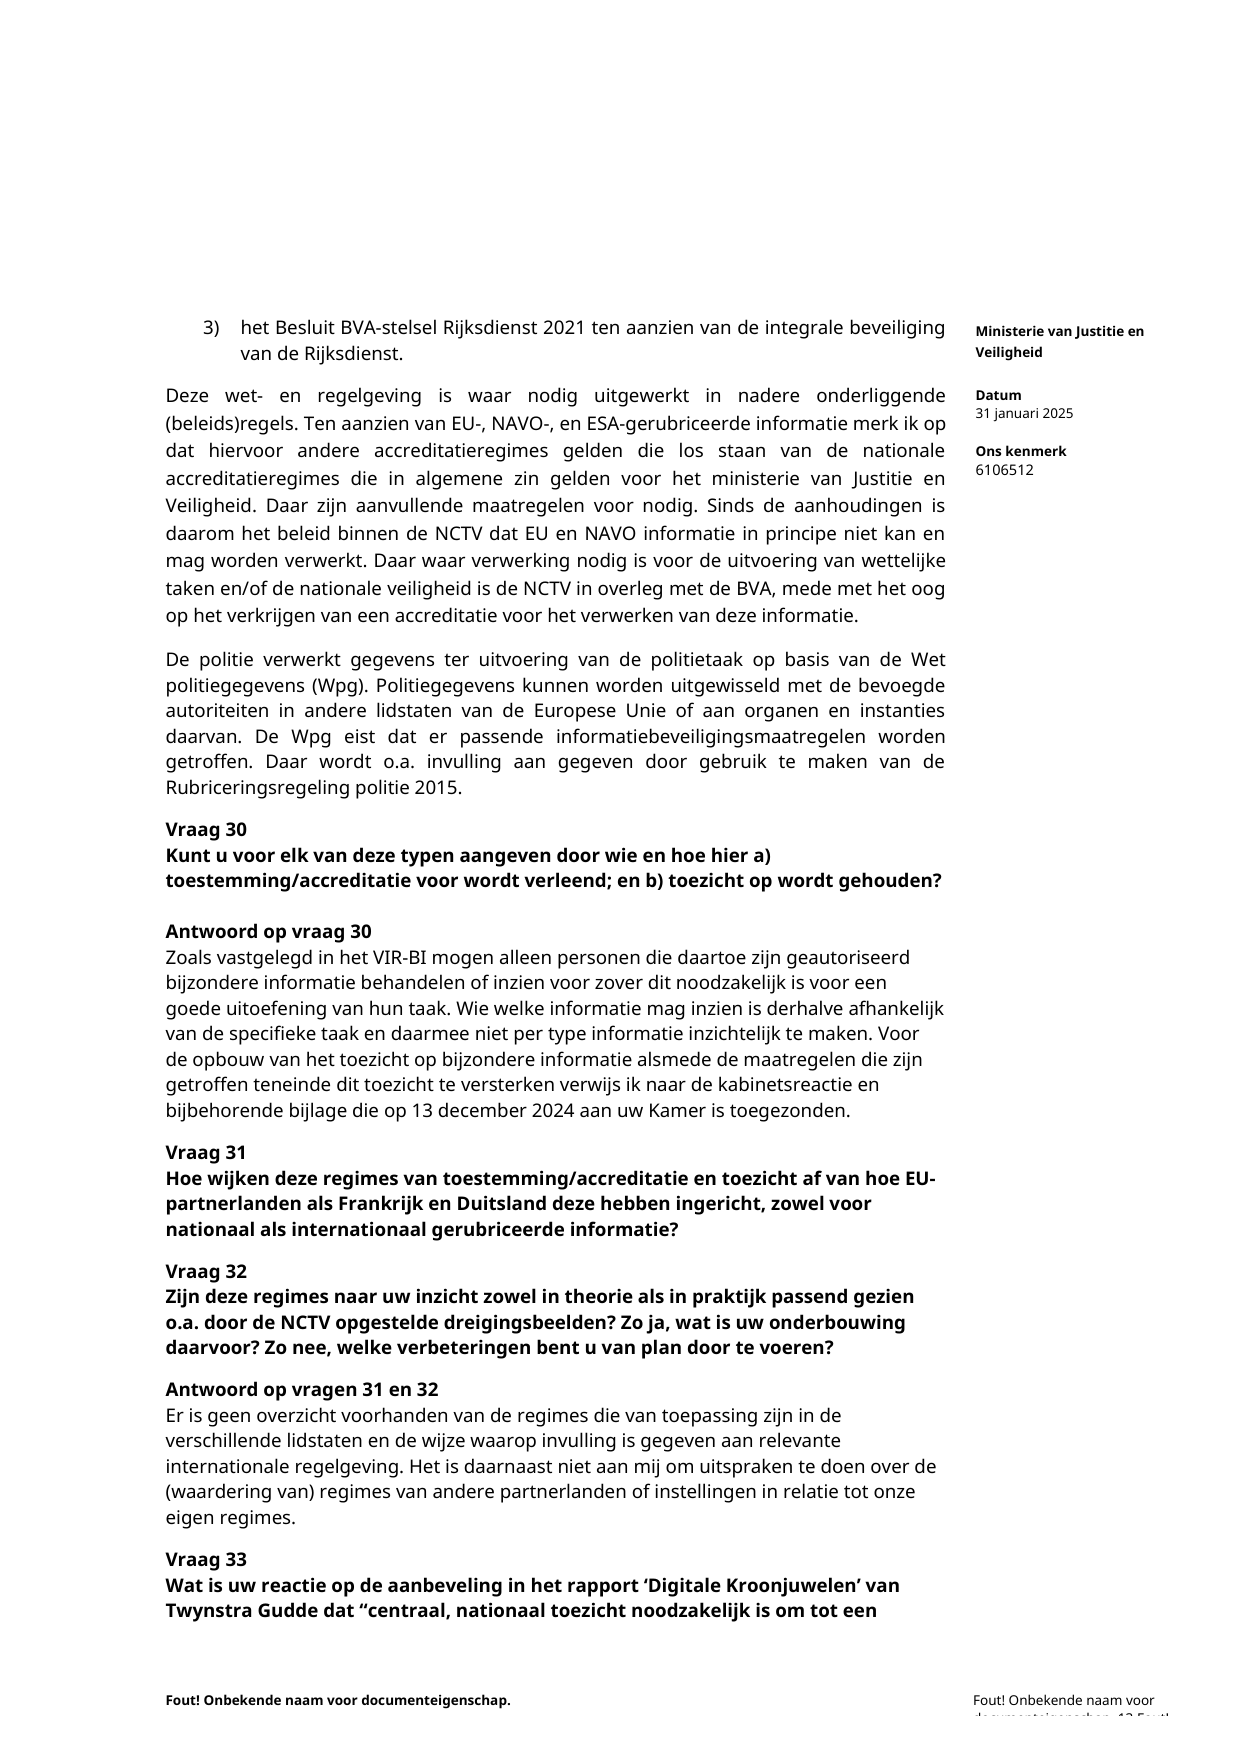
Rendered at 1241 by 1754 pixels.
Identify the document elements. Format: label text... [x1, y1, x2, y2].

text Antwoord op vragen 31 en 32 Er is geen overzicht voorhanden van de regimes die van toepassing zijn in de verschillende lidstaten en de wijze waarop invulling is gegeven aan relevante internationale regelgeving. Het is daarnaast niet aan mij om uitspraken te doen over de (waardering van) regimes van andere partnerlanden of instellingen in relatie tot onze eigen regimes. [165, 1377, 947, 1530]
text Vraag 30 Kunt u voor elk van deze typen aangeven door wie en hoe hier a) toestemming/accreditatie voor wordt verleend; en b) toezicht op wordt gehouden? Antwoord op vraag 30 Zoals vastgelegd in het VIR-BI mogen alleen personen die daartoe zijn geautoriseerd bijzondere informatie behandelen of inzien voor zover dit noodzakelijk is voor een goede uitoefening van hun taak. Wie welke informatie mag inzien is derhalve afhankelijk van de specifieke taak en daarmee niet per type informatie inzichtelijk te maken. Voor de opbouw van het toezicht op bijzondere informatie alsmede de maatregelen die zijn getroffen teneinde dit toezicht te versterken verwijs ik naar de kabinetsreactie en bijbehorende bijlage die op 13 december 2024 aan uw Kamer is toegezonden. [165, 816, 947, 1123]
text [165, 1547, 947, 1623]
text De politie verwerkt gegevens ter uitvoering van de politietaak op basis van de Wet politiegegevens (Wpg). Politiegegevens kunnen worden uitgewisseld met de bevoegde autoriteiten in andere lidstaten van de Europese Unie of aan organen en instanties daarvan. De Wpg eist dat er passende informatiebeveiligingsmaatregelen worden getroffen. Daar wordt o.a. invulling aan gegeven door gebruik te maken van de Rubriceringsregeling politie 2015. [165, 647, 947, 800]
list het Besluit BVA-stelsel Rijksdienst 2021 ten aanzien van de integrale beveiliging van de Rijksdienst. [203, 315, 947, 366]
text Vraag 32 Zijn deze regimes naar uw inzicht zowel in theorie als in praktijk passend gezien o.a. door de NCTV opgestelde dreigingsbeelden? Zo ja, wat is uw onderbouwing daarvoor? Zo nee, welke verbeteringen bent u van plan door te voeren? [165, 1258, 947, 1360]
text Deze wet- en regelgeving is waar nodig uitgewerkt in nadere onderliggende (beleids)regels. Ten aanzien van EU-, NAVO-, en ESA-gerubriceerde informatie merk ik op dat hiervoor andere accreditatieregimes gelden die los staan van de nationale accreditatieregimes die in algemene zin gelden voor het ministerie van Justitie en Veiligheid. Daar zijn aanvullende maatregelen voor nodig. Sinds de aanhoudingen is daarom het beleid binnen de NCTV dat EU en NAVO informatie in principe niet kan en mag worden verwerkt. Daar waar verwerking nodig is voor de uitvoering van wettelijke taken en/of de nationale veiligheid is de NCTV in overleg met de BVA, mede met het oog op het verkrijgen van een accreditatie voor het verwerken van deze informatie. [165, 382, 947, 628]
text Vraag 31 Hoe wijken deze regimes van toestemming/accreditatie en toezicht af van hoe EU-partnerlanden als Frankrijk en Duitsland deze hebben ingericht, zowel voor nationaal als internationaal gerubriceerde informatie? [165, 1139, 947, 1241]
